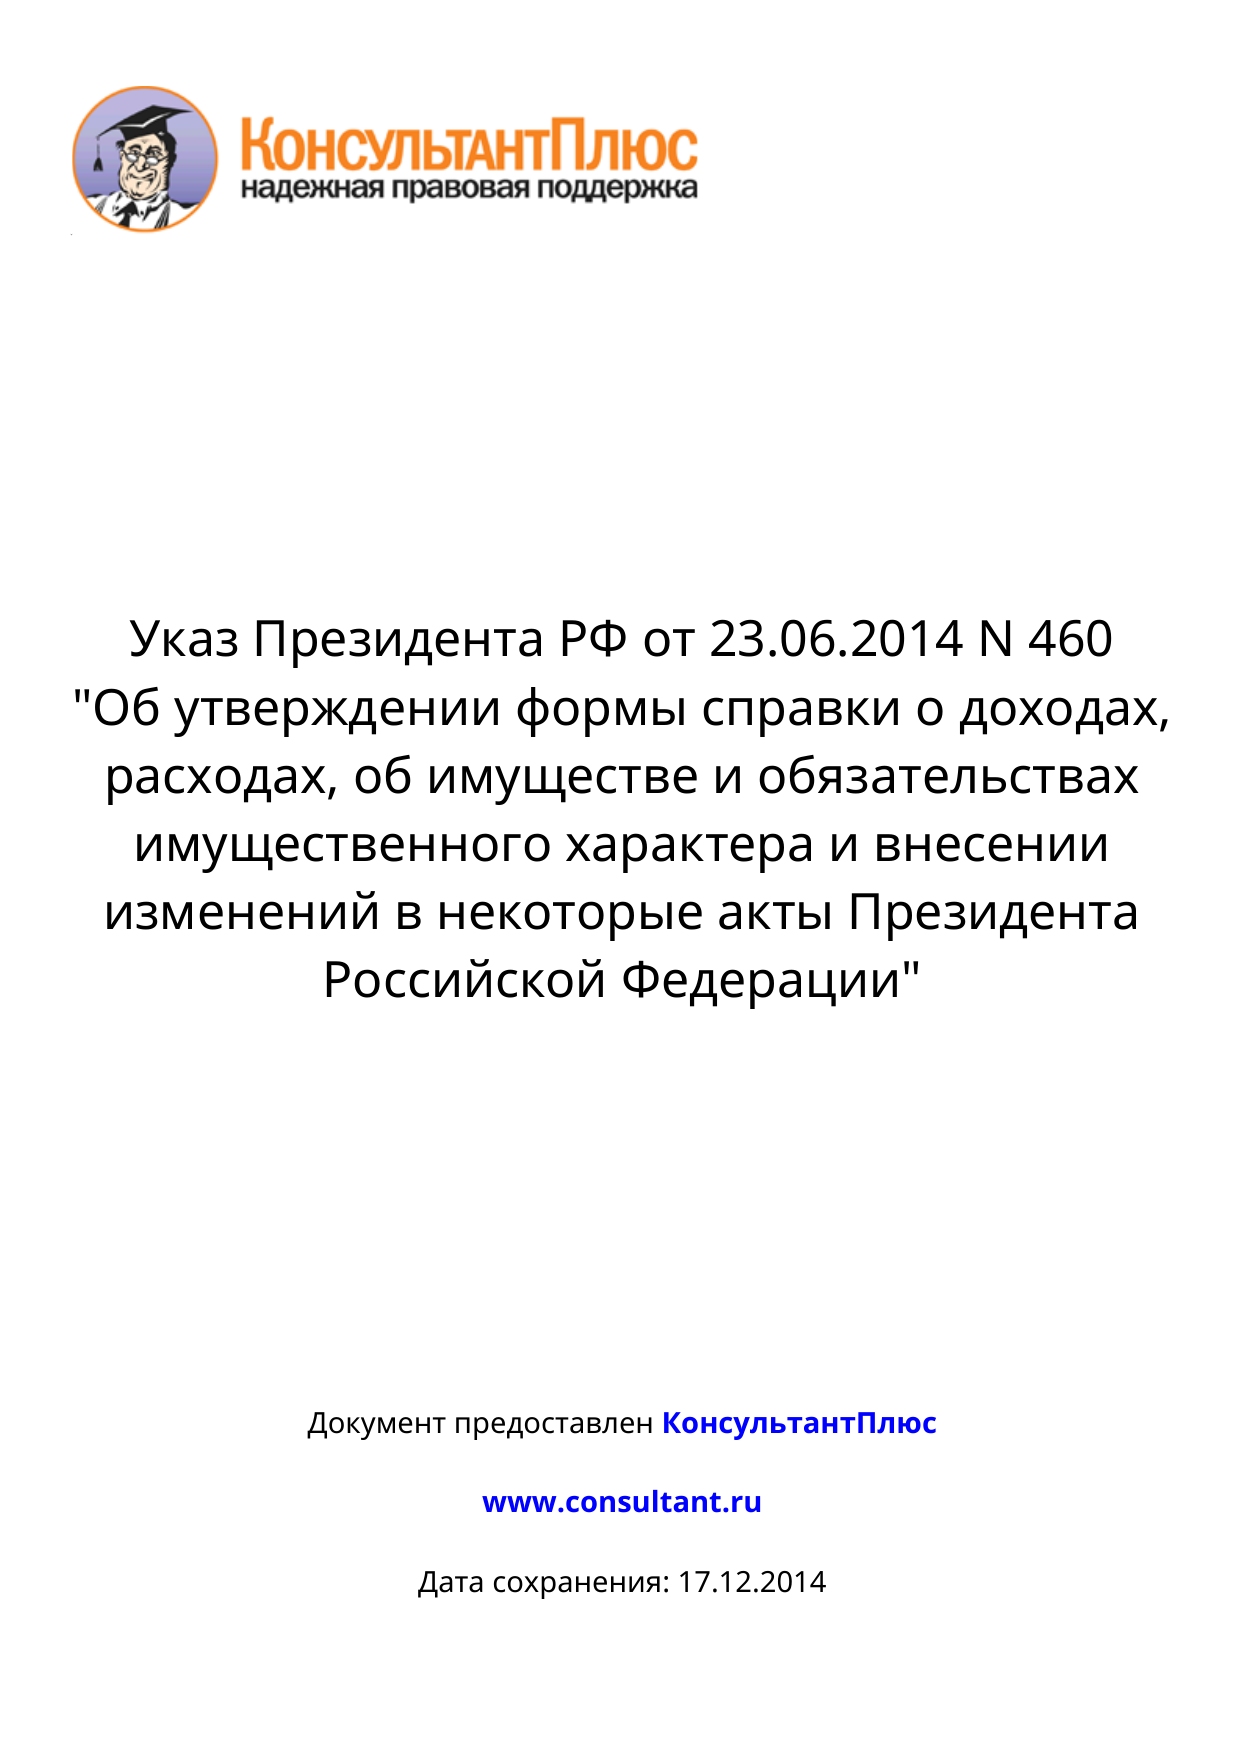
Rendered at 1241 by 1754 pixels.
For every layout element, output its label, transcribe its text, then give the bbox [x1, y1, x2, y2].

table_header \ql [66, 0, 1178, 324]
table_cell Документ предоставлен КонсультантПлюс www.consultant.ru Дата сохранения: 17.12.2014 [66, 1359, 1178, 1684]
table_cell Указ Президента РФ от 23.06.2014 N 460 "Об утверждении формы справки о доходах, расходах, об имуществе и обязательствах имущественного характера и внесении изменений в некоторые акты Президента Российской Федерации" [66, 325, 1178, 1359]
picture [72, 86, 698, 235]
